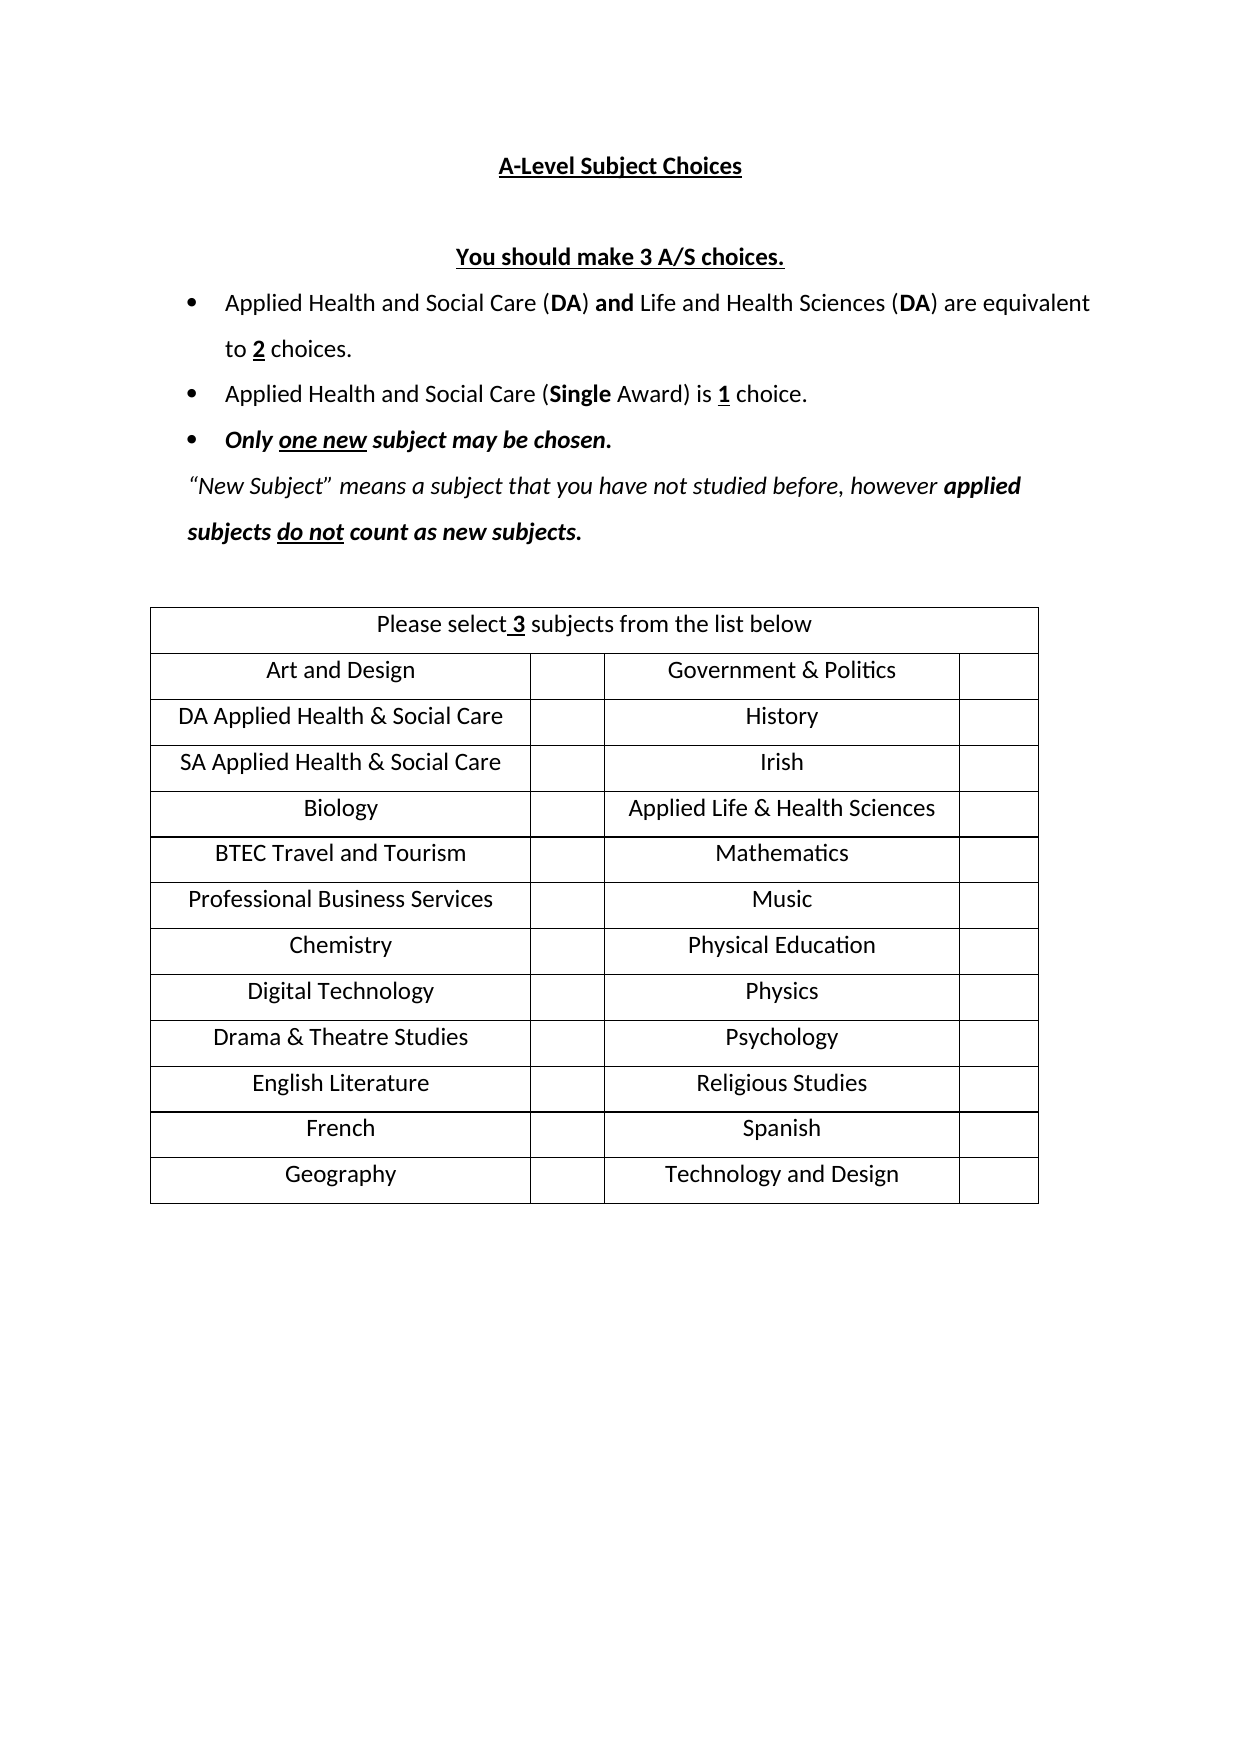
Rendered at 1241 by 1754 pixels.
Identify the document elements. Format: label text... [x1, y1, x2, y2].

table_cell [960, 792, 1038, 836]
list Applied Health and Social Care (DA) and Life and Health Sciences (DA) are equivalent to 2 choices. [187, 287, 1090, 363]
table_cell Applied Life & Health Sciences [605, 792, 959, 836]
table_cell [960, 1113, 1038, 1157]
table_cell [960, 838, 1038, 882]
table_cell Mathematics [605, 838, 959, 882]
table_cell Professional Business Services [151, 883, 530, 928]
table_cell [531, 883, 604, 928]
table_cell Digital Technology [151, 975, 530, 1020]
table_cell Biology [151, 792, 530, 836]
table_cell SA Applied Health & Social Care [151, 746, 530, 791]
table_cell Music [605, 883, 959, 928]
table_cell Psychology [605, 1021, 959, 1066]
table_cell Geography [151, 1158, 530, 1203]
table_cell [531, 975, 604, 1020]
table_cell Government & Politics [605, 654, 959, 699]
table_cell DA Applied Health & Social Care [151, 700, 530, 745]
table_cell Physical Education [605, 929, 959, 974]
table_cell [531, 792, 604, 836]
table_cell Spanish [605, 1113, 959, 1157]
table_cell [960, 1021, 1038, 1066]
table_cell Chemistry [151, 929, 530, 974]
table_cell [531, 1113, 604, 1157]
text You should make 3 A/S choices. [150, 241, 1090, 272]
table_cell French [151, 1113, 530, 1157]
table_cell Religious Studies [605, 1067, 959, 1111]
table_cell [531, 1067, 604, 1111]
table_cell Art and Design [151, 654, 530, 699]
table_cell History [605, 700, 959, 745]
table_cell Physics [605, 975, 959, 1020]
table_cell [531, 654, 604, 699]
list Only one new subject may be chosen. [187, 424, 1090, 455]
table_cell Technology and Design [605, 1158, 959, 1203]
table_cell [960, 654, 1038, 699]
text “New Subject” means a subject that you have not studied before, however applied subjects do not count as new subjects. [187, 470, 1090, 546]
table_cell Irish [605, 746, 959, 791]
table_cell [531, 929, 604, 974]
table_cell [960, 1158, 1038, 1203]
table_cell [531, 838, 604, 882]
table_cell [531, 700, 604, 745]
table_cell [960, 929, 1038, 974]
list Applied Health and Social Care (Single Award) is 1 choice. [187, 379, 1090, 409]
text A-Level Subject Choices [150, 150, 1090, 181]
table_cell [960, 746, 1038, 791]
table_header Please select 3 subjects from the list below [151, 608, 1038, 653]
table_cell [531, 746, 604, 791]
table_cell [960, 975, 1038, 1020]
table_cell [960, 700, 1038, 745]
table_cell BTEC Travel and Tourism [151, 838, 530, 882]
table_cell [960, 883, 1038, 928]
table_cell [960, 1067, 1038, 1111]
table_cell Drama & Theatre Studies [151, 1021, 530, 1066]
table_cell English Literature [151, 1067, 530, 1111]
table_cell [531, 1021, 604, 1066]
table_cell [531, 1158, 604, 1203]
